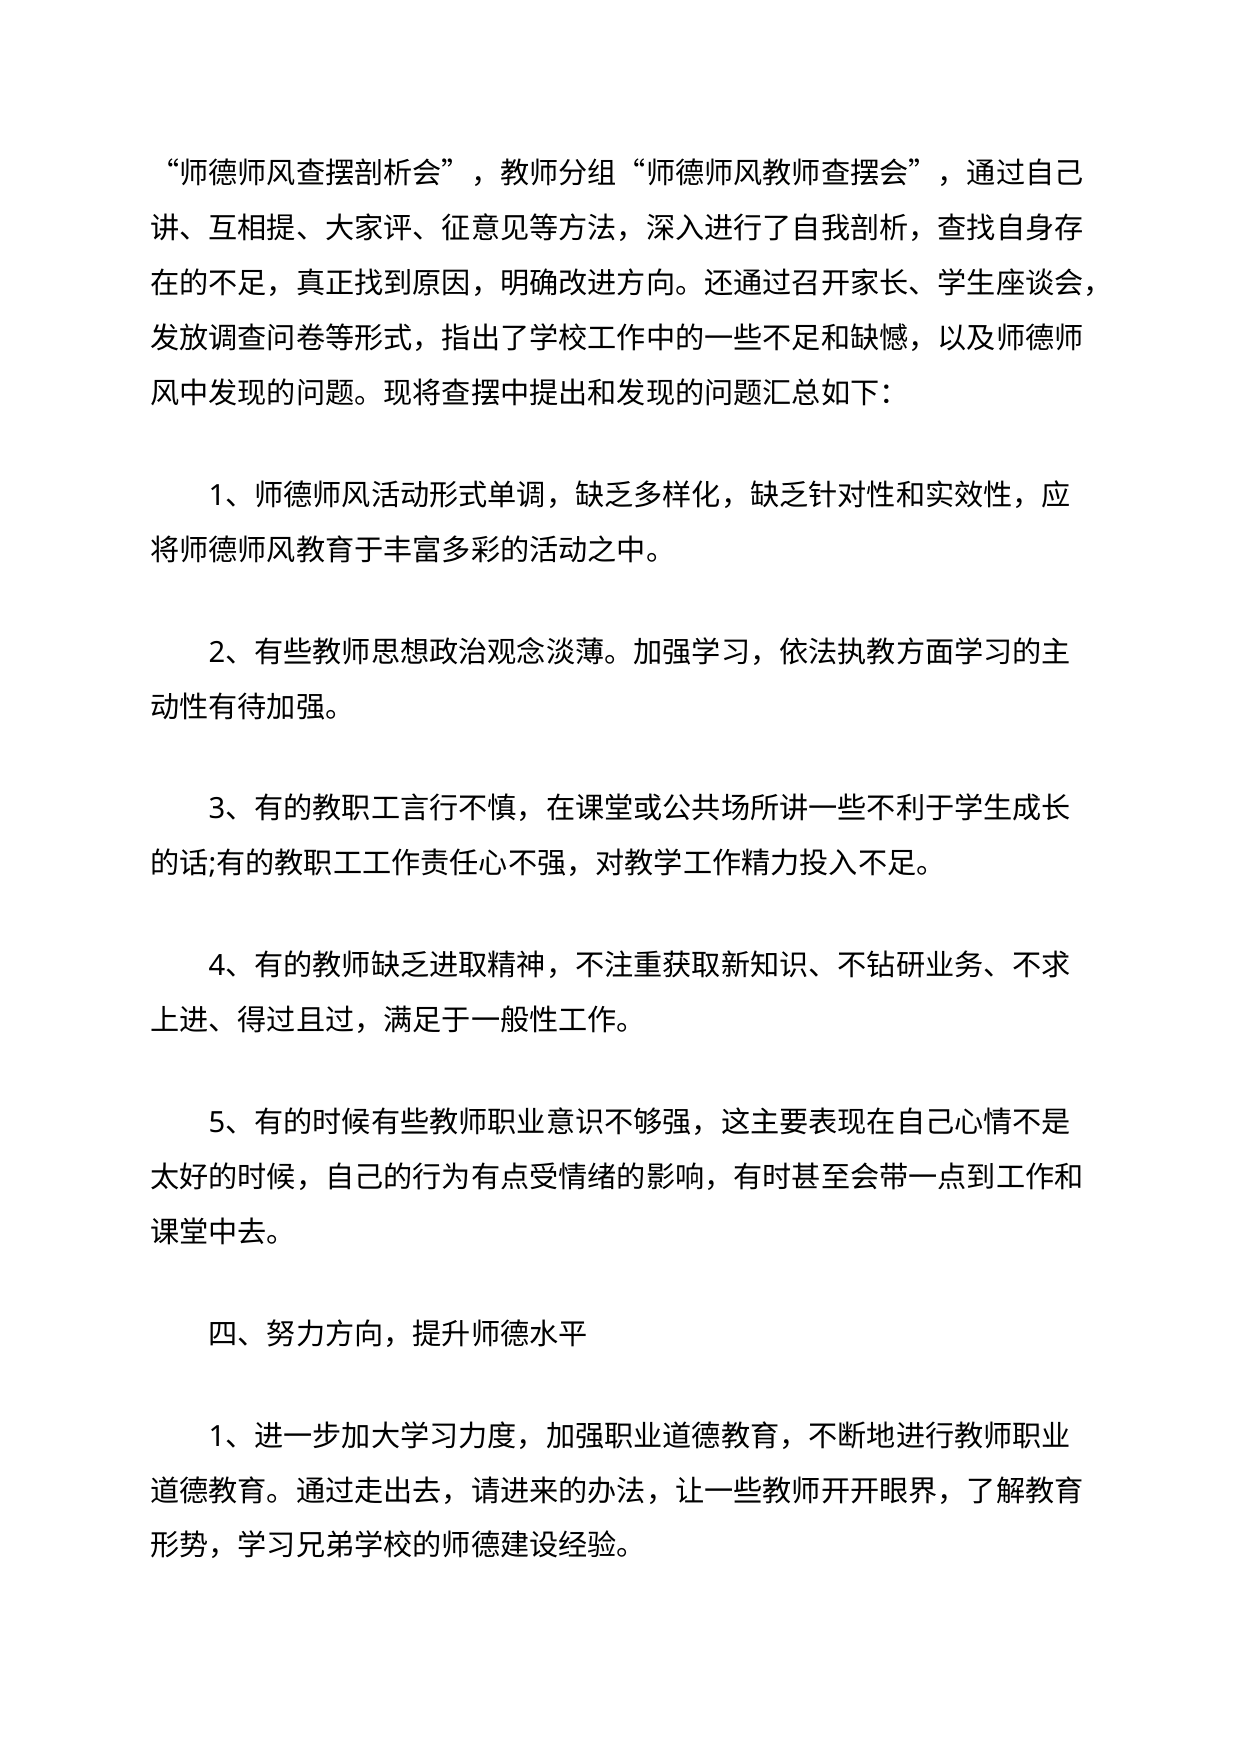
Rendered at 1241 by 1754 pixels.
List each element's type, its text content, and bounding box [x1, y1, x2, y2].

text 3、有的教职工言行不慎，在课堂或公共场所讲一些不利于学生成长的话;有的教职工工作责任心不强，对教学工作精力投入不足。 [150, 785, 1090, 882]
text 1、进一步加大学习力度，加强职业道德教育，不断地进行教师职业道德教育。通过走出去，请进来的办法，让一些教师开开眼界，了解教育形势，学习兄弟学校的师德建设经验。 [150, 1412, 1090, 1564]
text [150, 150, 1090, 412]
text 1、师德师风活动形式单调，缺乏多样化，缺乏针对性和实效性，应将师德师风教育于丰富多彩的活动之中。 [150, 471, 1090, 569]
text 四、努力方向，提升师德水平 [150, 1310, 1090, 1353]
text 2、有些教师思想政治观念淡薄。加强学习，依法执教方面学习的主动性有待加强。 [150, 628, 1090, 725]
text 5、有的时候有些教师职业意识不够强，这主要表现在自己心情不是太好的时候，自己的行为有点受情绪的影响，有时甚至会带一点到工作和课堂中去。 [150, 1099, 1090, 1251]
text 4、有的教师缺乏进取精神，不注重获取新知识、不钻研业务、不求上进、得过且过，满足于一般性工作。 [150, 942, 1090, 1039]
